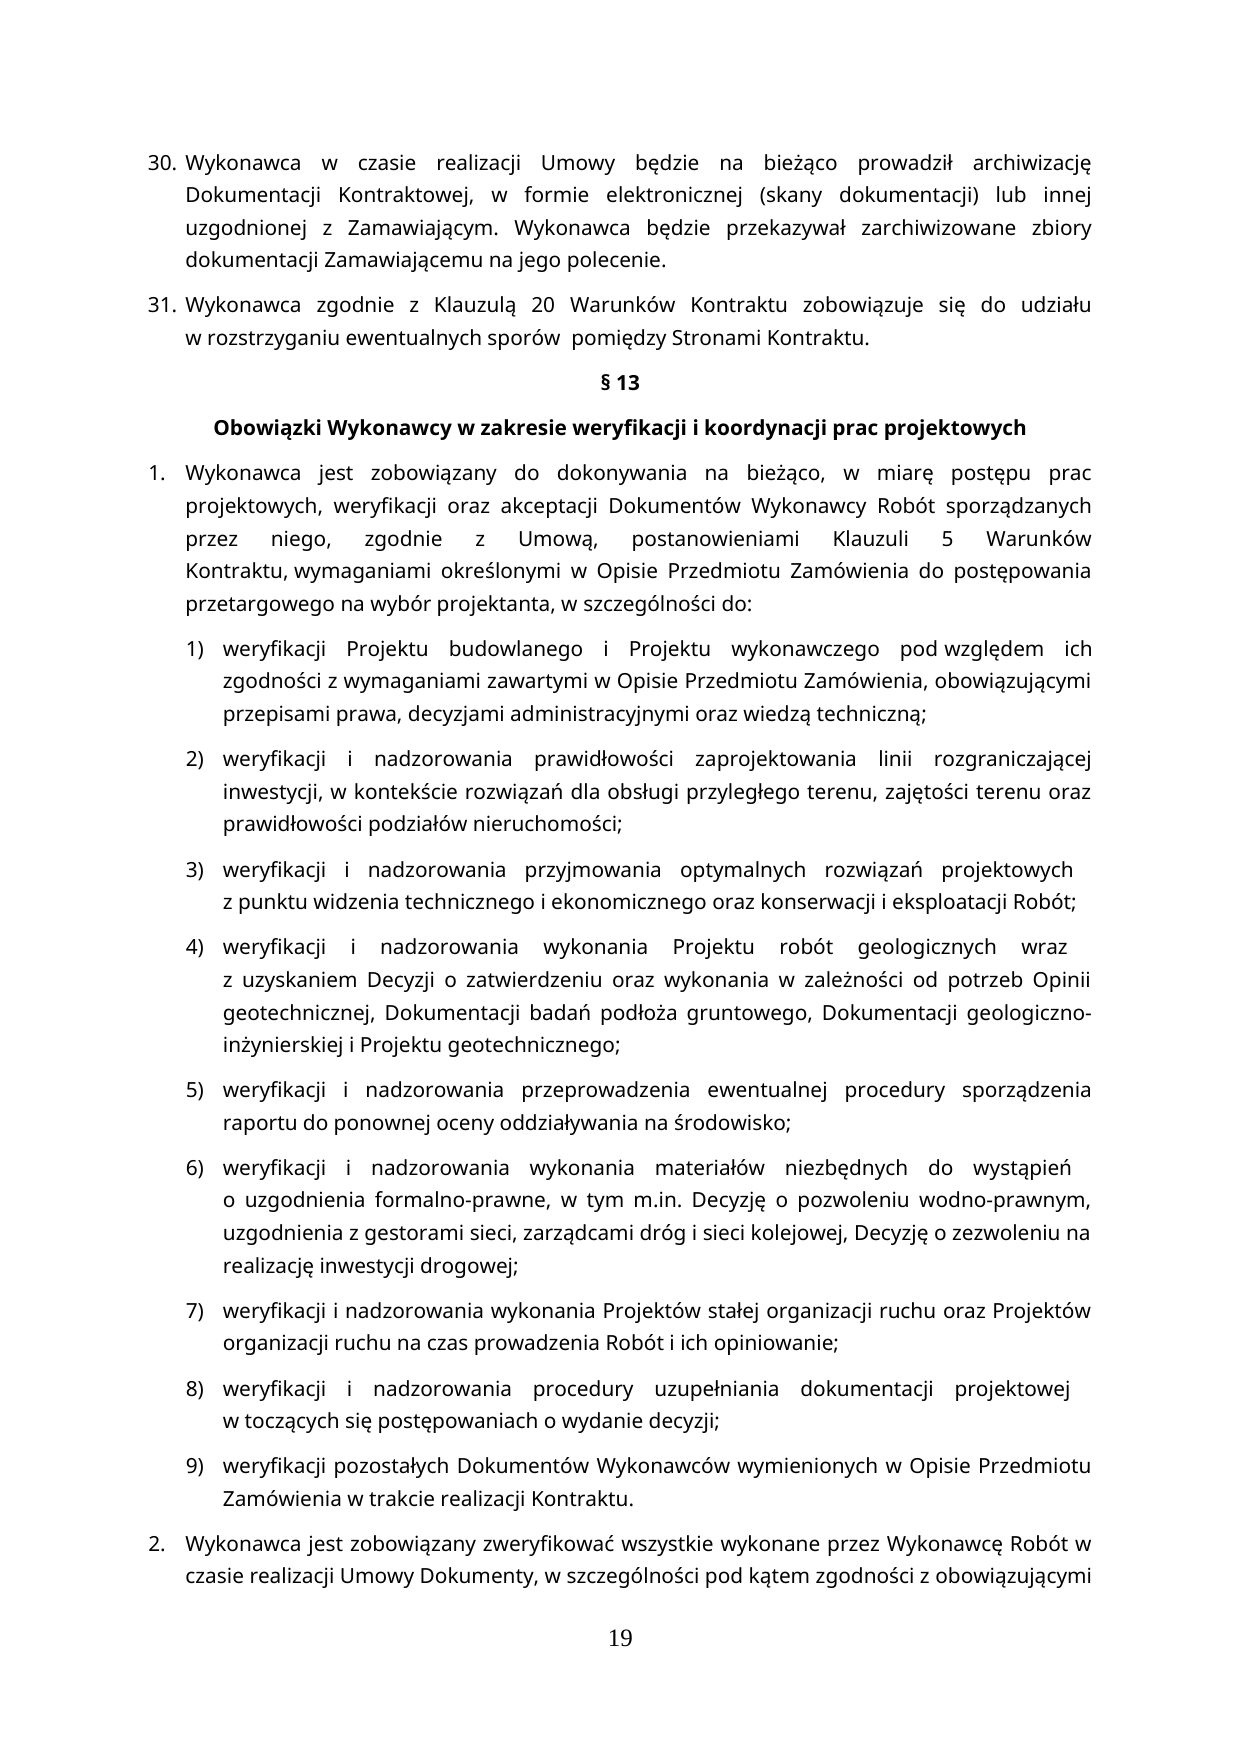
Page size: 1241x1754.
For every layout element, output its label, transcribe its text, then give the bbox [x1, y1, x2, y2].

list Wykonawca zgodnie z Klauzulą 20 Warunków Kontraktu zobowiązuje się do udziału w rozstrzyganiu ewentualnych sporów pomiędzy Stronami Kontraktu. [148, 291, 1092, 352]
list Wykonawca w czasie realizacji Umowy będzie na bieżąco prowadził archiwizację Dokumentacji Kontraktowej, w formie elektronicznej (skany dokumentacji) lub innej uzgodnionej z Zamawiającym. Wykonawca będzie przekazywał zarchiwizowane zbiory dokumentacji Zamawiającemu na jego polecenie. [148, 148, 1092, 274]
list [148, 1529, 1092, 1590]
subtitle Obowiązki Wykonawcy w zakresie weryfikacji i koordynacji prac projektowych [148, 413, 1092, 442]
list weryfikacji i nadzorowania wykonania Projektu robót geologicznych wraz z uzyskaniem Decyzji o zatwierdzeniu oraz wykonania w zależności od potrzeb Opinii geotechnicznej, Dokumentacji badań podłoża gruntowego, Dokumentacji geologiczno-inżynierskiej i Projektu geotechnicznego; [186, 932, 1092, 1059]
list weryfikacji i nadzorowania procedury uzupełniania dokumentacji projektowej w toczących się postępowaniach o wydanie decyzji; [186, 1374, 1092, 1435]
list weryfikacji Projektu budowlanego i Projektu wykonawczego pod względem ich zgodności z wymaganiami zawartymi w Opisie Przedmiotu Zamówienia, obowiązującymi przepisami prawa, decyzjami administracyjnymi oraz wiedzą techniczną; [186, 634, 1092, 728]
list weryfikacji i nadzorowania prawidłowości zaprojektowania linii rozgraniczającej inwestycji, w kontekście rozwiązań dla obsługi przyległego terenu, zajętości terenu oraz prawidłowości podziałów nieruchomości; [186, 744, 1092, 838]
list weryfikacji i nadzorowania wykonania materiałów niezbędnych do wystąpień o uzgodnienia formalno-prawne, w tym m.in. Decyzję o pozwoleniu wodno-prawnym, uzgodnienia z gestorami sieci, zarządcami dróg i sieci kolejowej, Decyzję o zezwoleniu na realizację inwestycji drogowej; [186, 1153, 1092, 1279]
list Wykonawca jest zobowiązany do dokonywania na bieżąco, w miarę postępu prac projektowych, weryfikacji oraz akceptacji Dokumentów Wykonawcy Robót sporządzanych przez niego, zgodnie z Umową, postanowieniami Klauzuli 5 Warunków Kontraktu, wymaganiami określonymi w Opisie Przedmiotu Zamówienia do postępowania przetargowego na wybór projektanta, w szczególności do: [148, 458, 1092, 617]
list weryfikacji pozostałych Dokumentów Wykonawców wymienionych w Opisie Przedmiotu Zamówienia w trakcie realizacji Kontraktu. [186, 1451, 1092, 1512]
text § 13 [148, 368, 1092, 397]
list weryfikacji i nadzorowania przeprowadzenia ewentualnej procedury sporządzenia raportu do ponownej oceny oddziaływania na środowisko; [186, 1075, 1092, 1136]
list weryfikacji i nadzorowania wykonania Projektów stałej organizacji ruchu oraz Projektów organizacji ruchu na czas prowadzenia Robót i ich opiniowanie; [186, 1296, 1092, 1357]
list weryfikacji i nadzorowania przyjmowania optymalnych rozwiązań projektowych z punktu widzenia technicznego i ekonomicznego oraz konserwacji i eksploatacji Robót; [186, 855, 1092, 916]
